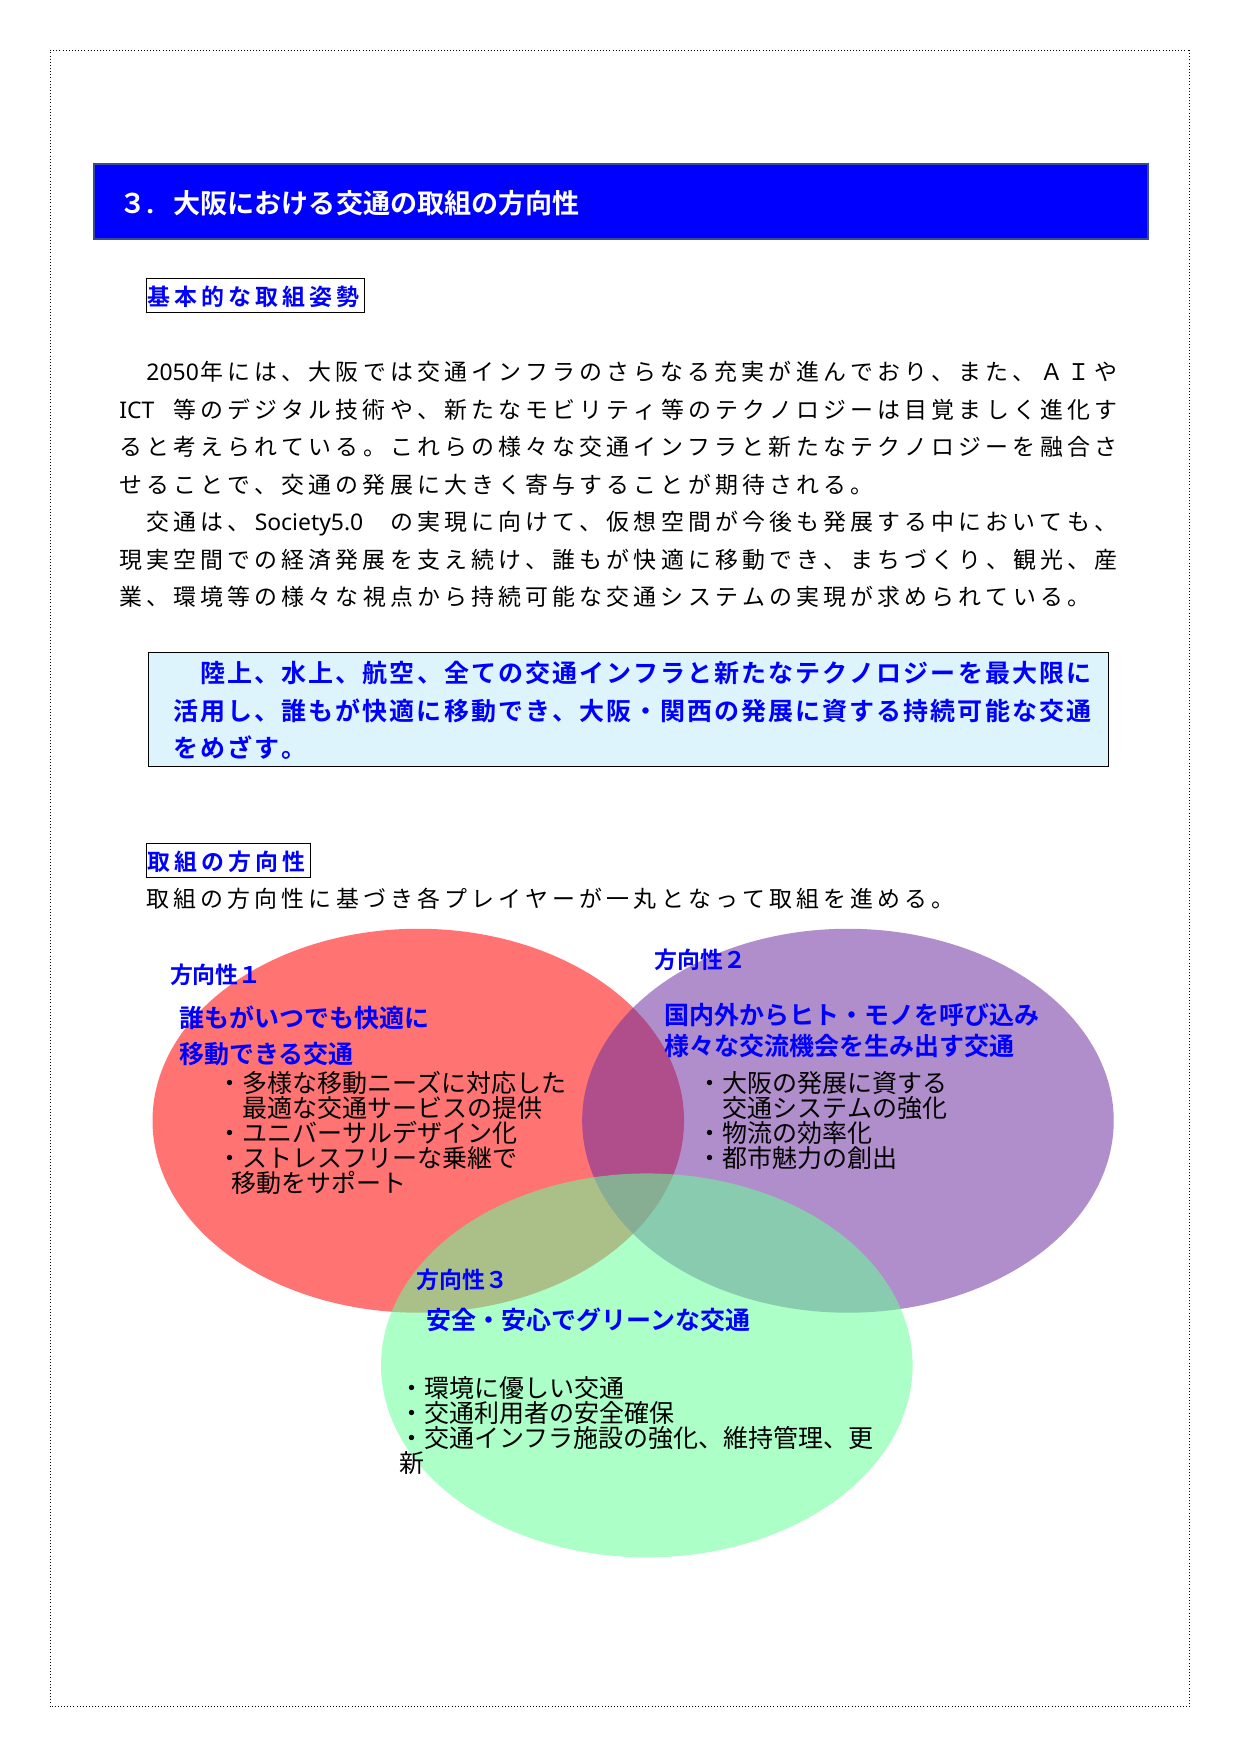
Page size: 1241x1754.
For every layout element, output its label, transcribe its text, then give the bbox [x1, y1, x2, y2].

text 取組の方向性に基づき各プレイヤーが一丸となって取組を進める。 [119, 879, 1121, 917]
subtitle 大阪における交通の取組の方向性 [119, 164, 1121, 239]
text 取組の方向性 [119, 842, 1121, 879]
text 交通は、Society5.0の実現に向けて、仮想空間が今後も発展する中においても、現実空間での経済発展を支え続け、誰もが快適に移動でき、まちづくり、観光、産業、環境等の様々な視点から持続可能な交通システムの実現が求められている。 [119, 502, 1121, 614]
text 基本的な取組姿勢 [119, 277, 1121, 314]
text 2050年には、大阪では交通インフラのさらなる充実が進んでおり、また、ＡＩやICT等のデジタル技術や、新たなモビリティ等のテクノロジーは目覚ましく進化すると考えられている。これらの様々な交通インフラと新たなテクノロジーを融合させることで、交通の発展に大きく寄与することが期待される。 [119, 352, 1121, 502]
table_header 陸上、水上、航空、全ての交通インフラと新たなテクノロジーを最大限に活用し、誰もが快適に移動でき、大阪・関西の発展に資する持続可能な交通をめざす。 [149, 653, 1108, 766]
